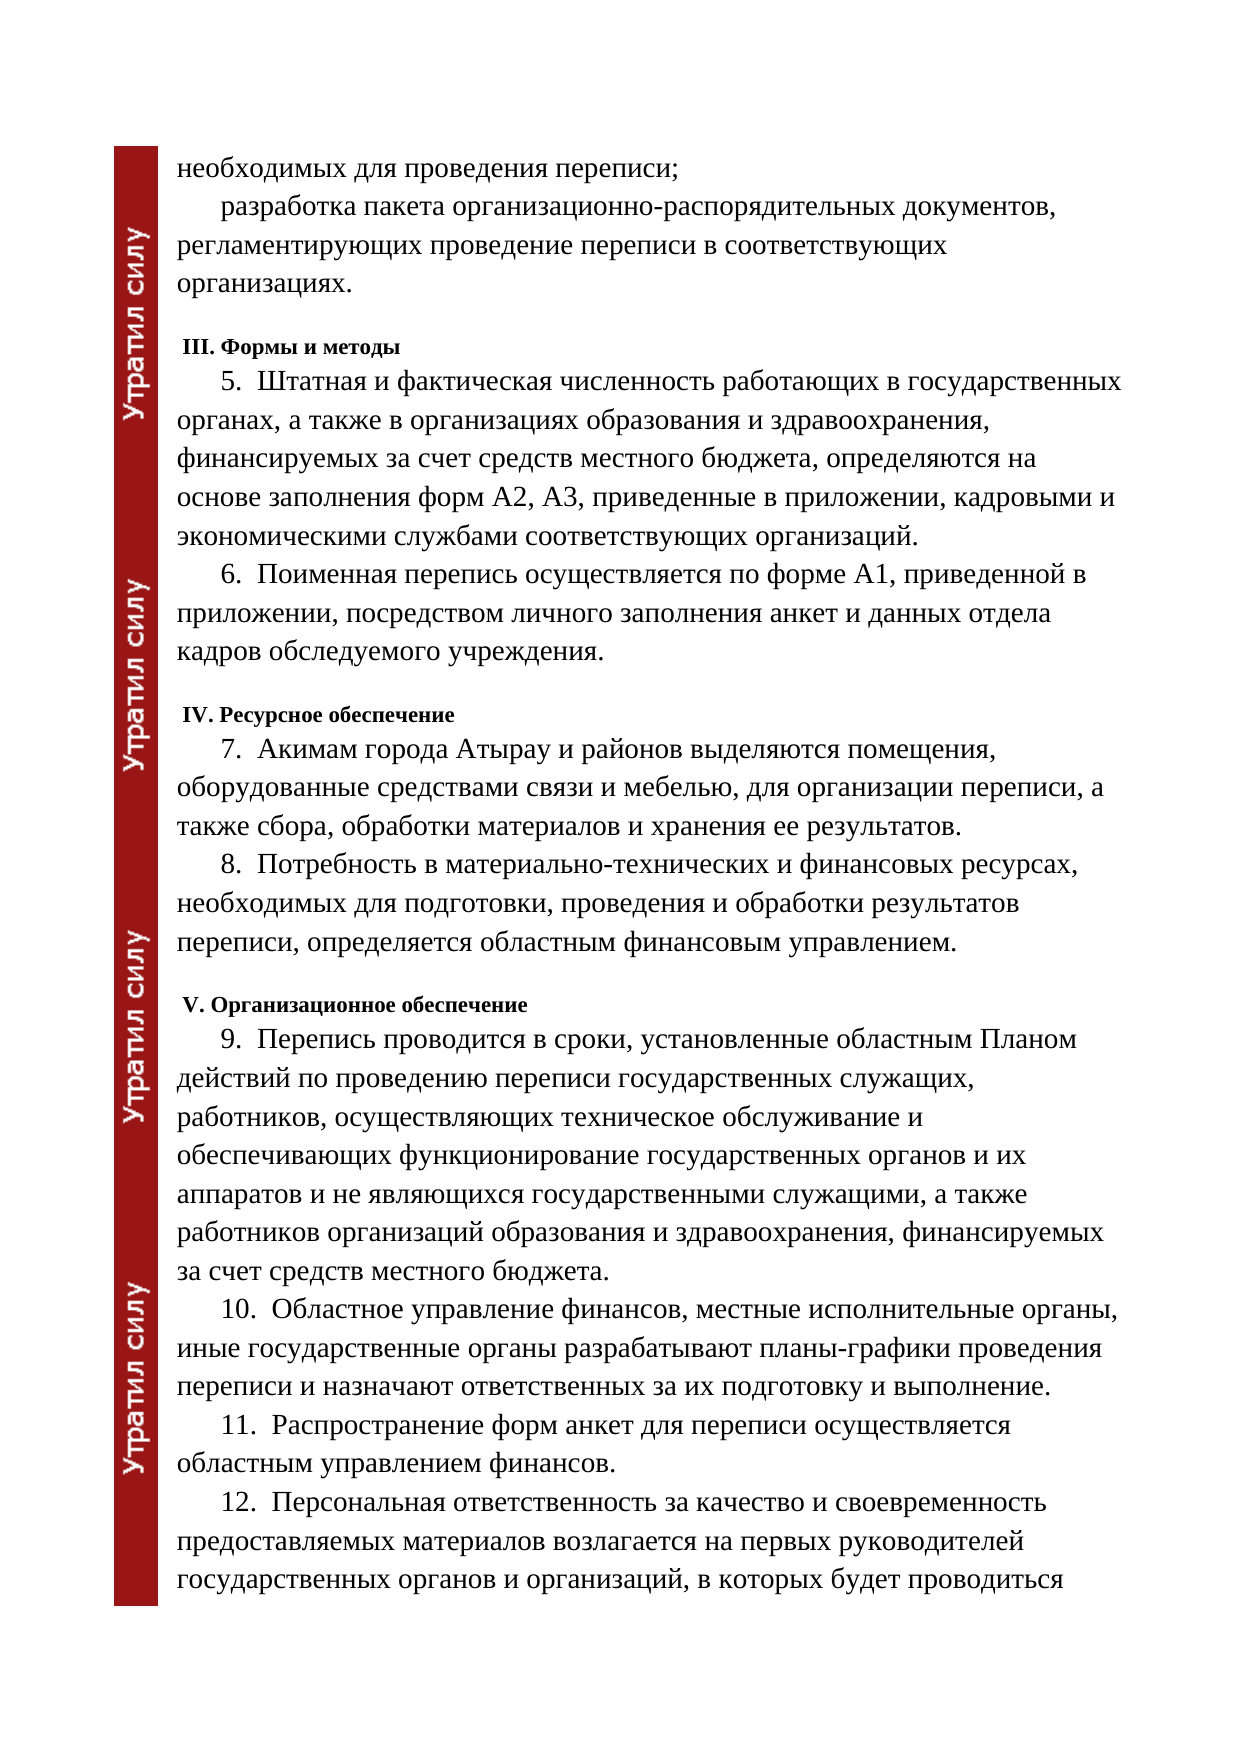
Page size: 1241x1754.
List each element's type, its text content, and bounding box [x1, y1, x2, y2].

text III. Формы и методы [112, 333, 1128, 359]
picture [114, 727, 158, 731]
picture [114, 1018, 158, 1022]
picture [114, 1595, 158, 1606]
picture [114, 146, 158, 150]
text 7. Акимам города Атырау и районов выделяются помещения, оборудованные средствами связи и мебелью, для организации переписи, а также сбора, обработки материалов и хранения ее результатов. 8. Потребность в материально-технических и финансовых ресурсах, необходимых для подготовки, проведения и обработки результатов переписи, определяется областным финансовым управлением. [112, 731, 1128, 987]
picture [114, 987, 158, 991]
picture [114, 359, 158, 363]
text 5. Штатная и фактическая численность работающих в государственных органах, а также в организациях образования и здравоохранения, финансируемых за счет средств местного бюджета, определяются на основе заполнения форм А2, А3, приведенные в приложении, кадровыми и экономическими службами соответствующих организаций. 6. Поименная перепись осуществляется по форме А1, приведенной в приложении, посредством личного заполнения анкет и данных отдела кадров обследуемого учреждения. [112, 363, 1128, 697]
text V. Организационное обеспечение [112, 991, 1128, 1018]
picture [114, 329, 158, 333]
picture [114, 697, 158, 701]
text IV. Ресурсное обеспечение [112, 701, 1128, 727]
